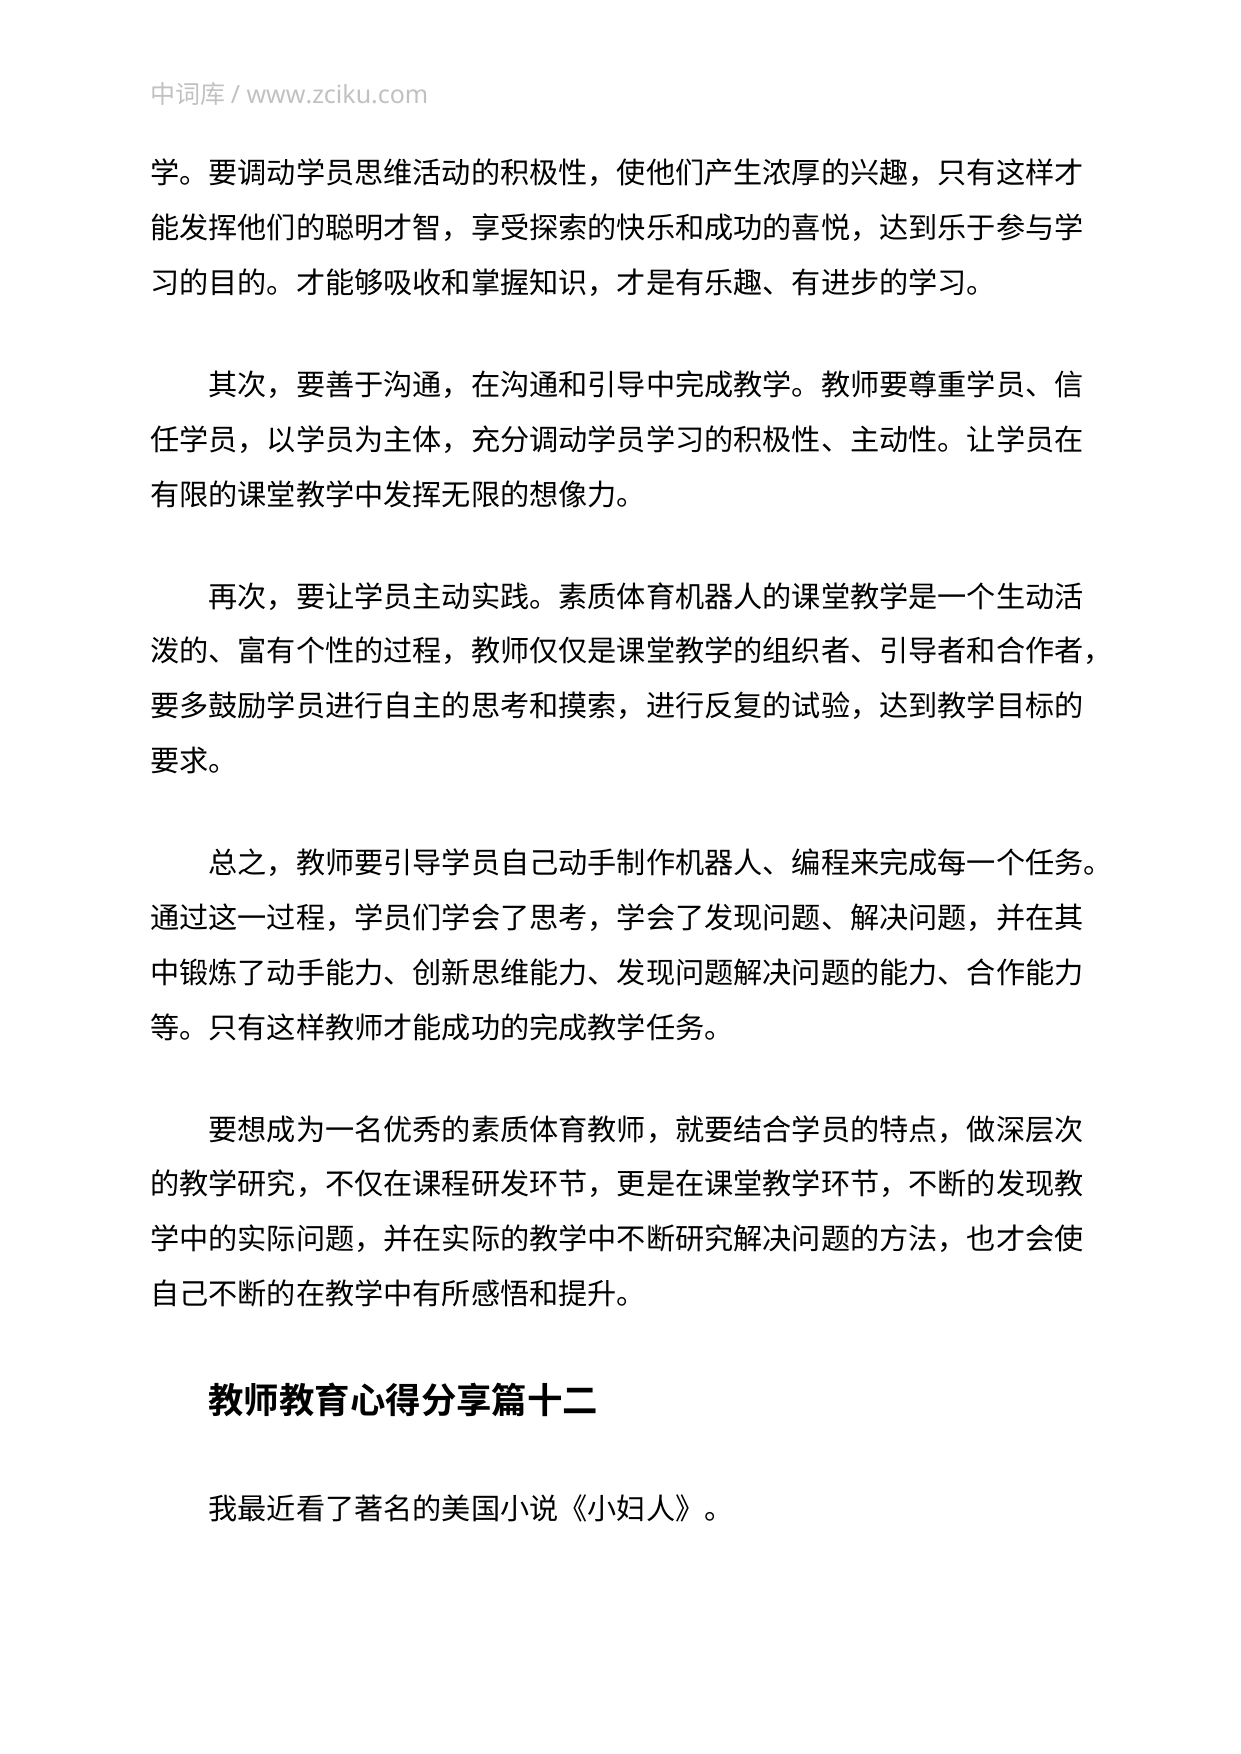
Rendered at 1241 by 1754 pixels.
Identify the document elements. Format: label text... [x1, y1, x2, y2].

text 教师教育心得分享篇十二 [150, 1372, 1090, 1424]
text 要想成为一名优秀的素质体育教师，就要结合学员的特点，做深层次的教学研究，不仅在课程研发环节，更是在课堂教学环节，不断的发现教学中的实际问题，并在实际的教学中不断研究解决问题的方法，也才会使自己不断的在教学中有所感悟和提升。 [150, 1106, 1090, 1313]
text 再次，要让学员主动实践。素质体育机器人的课堂教学是一个生动活泼的、富有个性的过程，教师仅仅是课堂教学的组织者、引导者和合作者，要多鼓励学员进行自主的思考和摸索，进行反复的试验，达到教学目标的要求。 [150, 573, 1090, 780]
text 总之，教师要引导学员自己动手制作机器人、编程来完成每一个任务。通过这一过程，学员们学会了思考，学会了发现问题、解决问题，并在其中锻炼了动手能力、创新思维能力、发现问题解决问题的能力、合作能力等。只有这样教师才能成功的完成教学任务。 [150, 839, 1090, 1047]
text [150, 150, 1090, 302]
text 其次，要善于沟通，在沟通和引导中完成教学。教师要尊重学员、信任学员，以学员为主体，充分调动学员学习的积极性、主动性。让学员在有限的课堂教学中发挥无限的想像力。 [150, 362, 1090, 514]
text 我最近看了著名的美国小说《小妇人》。 [150, 1486, 1090, 1528]
